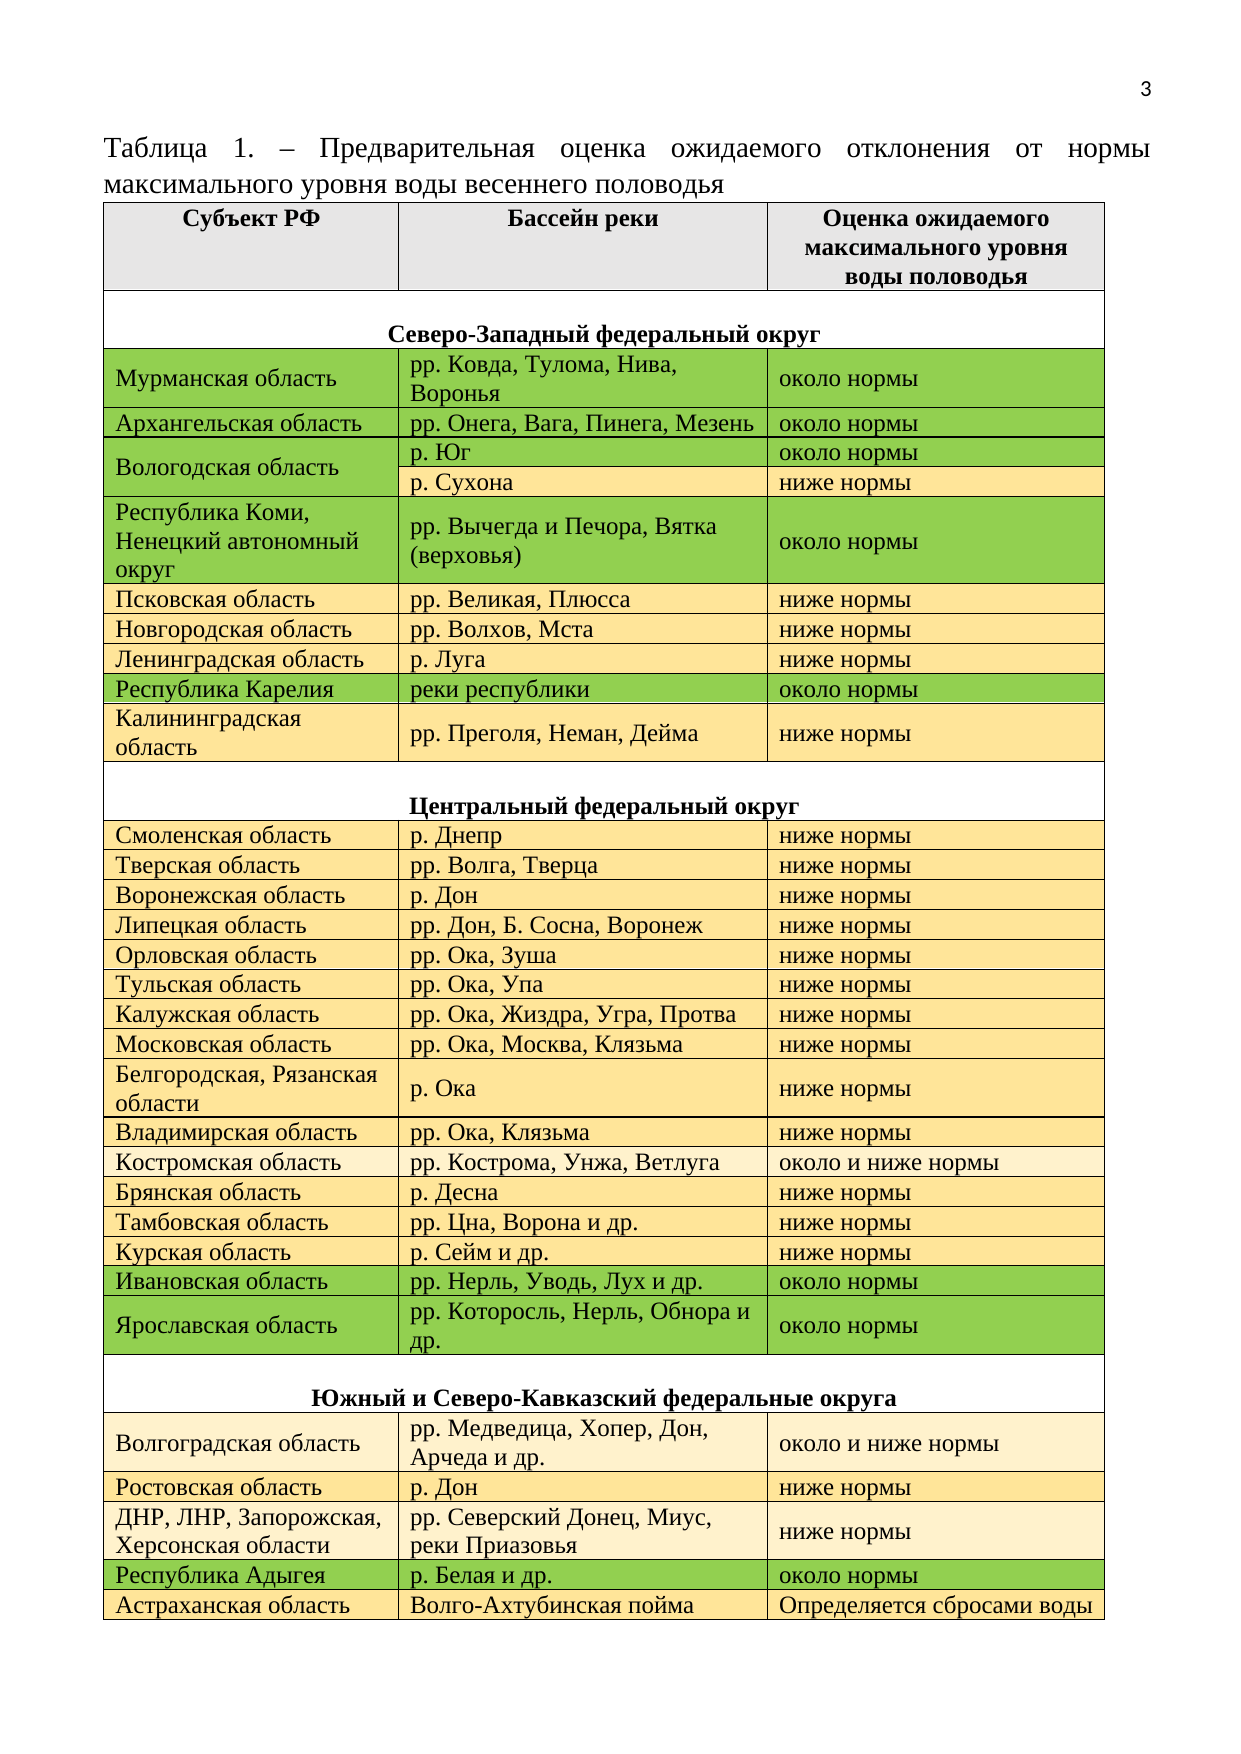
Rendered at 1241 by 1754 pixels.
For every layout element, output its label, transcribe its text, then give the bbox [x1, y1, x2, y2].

table_cell Ивановская область [104, 1266, 398, 1295]
table_cell р. Сейм и др. [399, 1237, 767, 1265]
table_cell Южный и Северо-Кавказский федеральные округа [104, 1355, 1104, 1412]
table_cell около нормы [768, 674, 1104, 702]
table_cell р. Дон [399, 880, 767, 909]
table_cell Волго-Ахтубинская пойма [399, 1590, 767, 1619]
table_cell ниже нормы [768, 1237, 1104, 1265]
table_cell ниже нормы [768, 970, 1104, 998]
table_cell ниже нормы [768, 1059, 1104, 1116]
table_cell рр. Волга, Тверца [399, 850, 767, 879]
table_cell реки республики [399, 674, 767, 702]
table_cell рр. Кострома, Унжа, Ветлуга [399, 1147, 767, 1176]
table_cell ниже нормы [768, 1502, 1104, 1559]
table_cell Ярославская область [104, 1296, 398, 1354]
table_cell Орловская область [104, 940, 398, 968]
table_cell Тверская область [104, 850, 398, 879]
table_cell р. Белая и др. [399, 1560, 767, 1589]
table_header Субъект РФ [104, 203, 398, 289]
table_cell р. Дон [399, 1472, 767, 1501]
table_cell рр. Ковда, Тулома, Нива, Воронья [399, 349, 767, 407]
table_header Бассейн реки [399, 203, 767, 289]
table_cell около нормы [768, 497, 1104, 583]
table_cell р. Сухона [399, 467, 767, 496]
table_cell Псковская область [104, 584, 398, 613]
table_cell Курская область [104, 1237, 398, 1265]
table_cell р. Ока [399, 1059, 767, 1116]
table_cell Новгородская область [104, 614, 398, 643]
table_cell рр. Ока, Клязьма [399, 1118, 767, 1146]
table_cell около нормы [768, 438, 1104, 466]
table_cell Калужская область [104, 999, 398, 1028]
table_cell Тамбовская область [104, 1207, 398, 1236]
table_cell Центральный федеральный округ [104, 762, 1104, 819]
table_cell Липецкая область [104, 910, 398, 939]
table_cell Брянская область [104, 1177, 398, 1206]
table_cell ниже нормы [768, 850, 1104, 879]
table_cell Костромская область [104, 1147, 398, 1176]
table_cell Республика Карелия [104, 674, 398, 702]
table_cell Белгородская, Рязанская области [104, 1059, 398, 1116]
table_cell около нормы [768, 1560, 1104, 1589]
table_cell ниже нормы [768, 704, 1104, 761]
table_cell рр. Волхов, Мста [399, 614, 767, 643]
table_cell Волгоградская область [104, 1413, 398, 1471]
table_cell рр. Нерль, Уводь, Лух и др. [399, 1266, 767, 1295]
table_cell рр. Ока, Жиздра, Угра, Протва [399, 999, 767, 1028]
table_cell около нормы [768, 349, 1104, 407]
table_cell ниже нормы [768, 584, 1104, 613]
table_cell рр. Ока, Зуша [399, 940, 767, 968]
table_cell Северо-Западный федеральный округ [104, 291, 1104, 348]
table_cell рр. Которосль, Нерль, Обнора и др. [399, 1296, 767, 1354]
table_cell Калининградская область [104, 704, 398, 761]
table_cell рр. Онега, Вага, Пинега, Мезень [399, 408, 767, 436]
table_cell ниже нормы [768, 821, 1104, 849]
table_cell Московская область [104, 1029, 398, 1058]
table_cell рр. Вычегда и Печора, Вятка (верховья) [399, 497, 767, 583]
table_cell рр. Преголя, Неман, Дейма [399, 704, 767, 761]
table_cell р. Днепр [399, 821, 767, 849]
table_cell Владимирская область [104, 1118, 398, 1146]
table_cell рр. Ока, Москва, Клязьма [399, 1029, 767, 1058]
table_cell ниже нормы [768, 644, 1104, 673]
table_header Оценка ожидаемого максимального уровня воды половодья [768, 203, 1104, 289]
table_cell Ленинградская область [104, 644, 398, 673]
table_cell Вологодская область [104, 438, 398, 496]
table_cell Мурманская область [104, 349, 398, 407]
table_cell ниже нормы [768, 1029, 1104, 1058]
table_cell ниже нормы [768, 910, 1104, 939]
table_cell Тульская область [104, 970, 398, 998]
table_cell р. Десна [399, 1177, 767, 1206]
table_cell ниже нормы [768, 999, 1104, 1028]
table_cell ниже нормы [768, 880, 1104, 909]
table_cell ниже нормы [768, 467, 1104, 496]
table_cell около и ниже нормы [768, 1147, 1104, 1176]
table_cell ДНР, ЛНР, Запорожская, Херсонская области [104, 1502, 398, 1559]
table_cell рр. Медведица, Хопер, Дон, Арчеда и др. [399, 1413, 767, 1471]
table_cell рр. Цна, Ворона и др. [399, 1207, 767, 1236]
table_cell ниже нормы [768, 1177, 1104, 1206]
table_cell р. Луга [399, 644, 767, 673]
table_cell Республика Коми, Ненецкий автономный округ [104, 497, 398, 583]
table_cell ниже нормы [768, 1472, 1104, 1501]
table_cell около нормы [768, 1266, 1104, 1295]
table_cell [768, 1590, 1104, 1619]
table_cell рр. Дон, Б. Сосна, Воронеж [399, 910, 767, 939]
table_cell рр. Северский Донец, Миус, реки Приазовья [399, 1502, 767, 1559]
table_cell Воронежская область [104, 880, 398, 909]
table_cell ниже нормы [768, 614, 1104, 643]
table_cell около нормы [768, 1296, 1104, 1354]
table_cell Республика Адыгея [104, 1560, 398, 1589]
table_cell Архангельская область [104, 408, 398, 436]
table_cell ниже нормы [768, 1118, 1104, 1146]
table_cell Смоленская область [104, 821, 398, 849]
table_cell рр. Ока, Упа [399, 970, 767, 998]
table_cell р. Юг [399, 438, 767, 466]
table_cell около и ниже нормы [768, 1413, 1104, 1471]
text Таблица 1. – Предварительная оценка ожидаемого отклонения от нормы максимального уровня воды весеннего половодья [103, 130, 1152, 199]
table_cell ниже нормы [768, 940, 1104, 968]
table_cell Астраханская область [104, 1590, 398, 1619]
table_cell около нормы [768, 408, 1104, 436]
table_cell Ростовская область [104, 1472, 398, 1501]
table_cell ниже нормы [768, 1207, 1104, 1236]
table_cell рр. Великая, Плюсса [399, 584, 767, 613]
